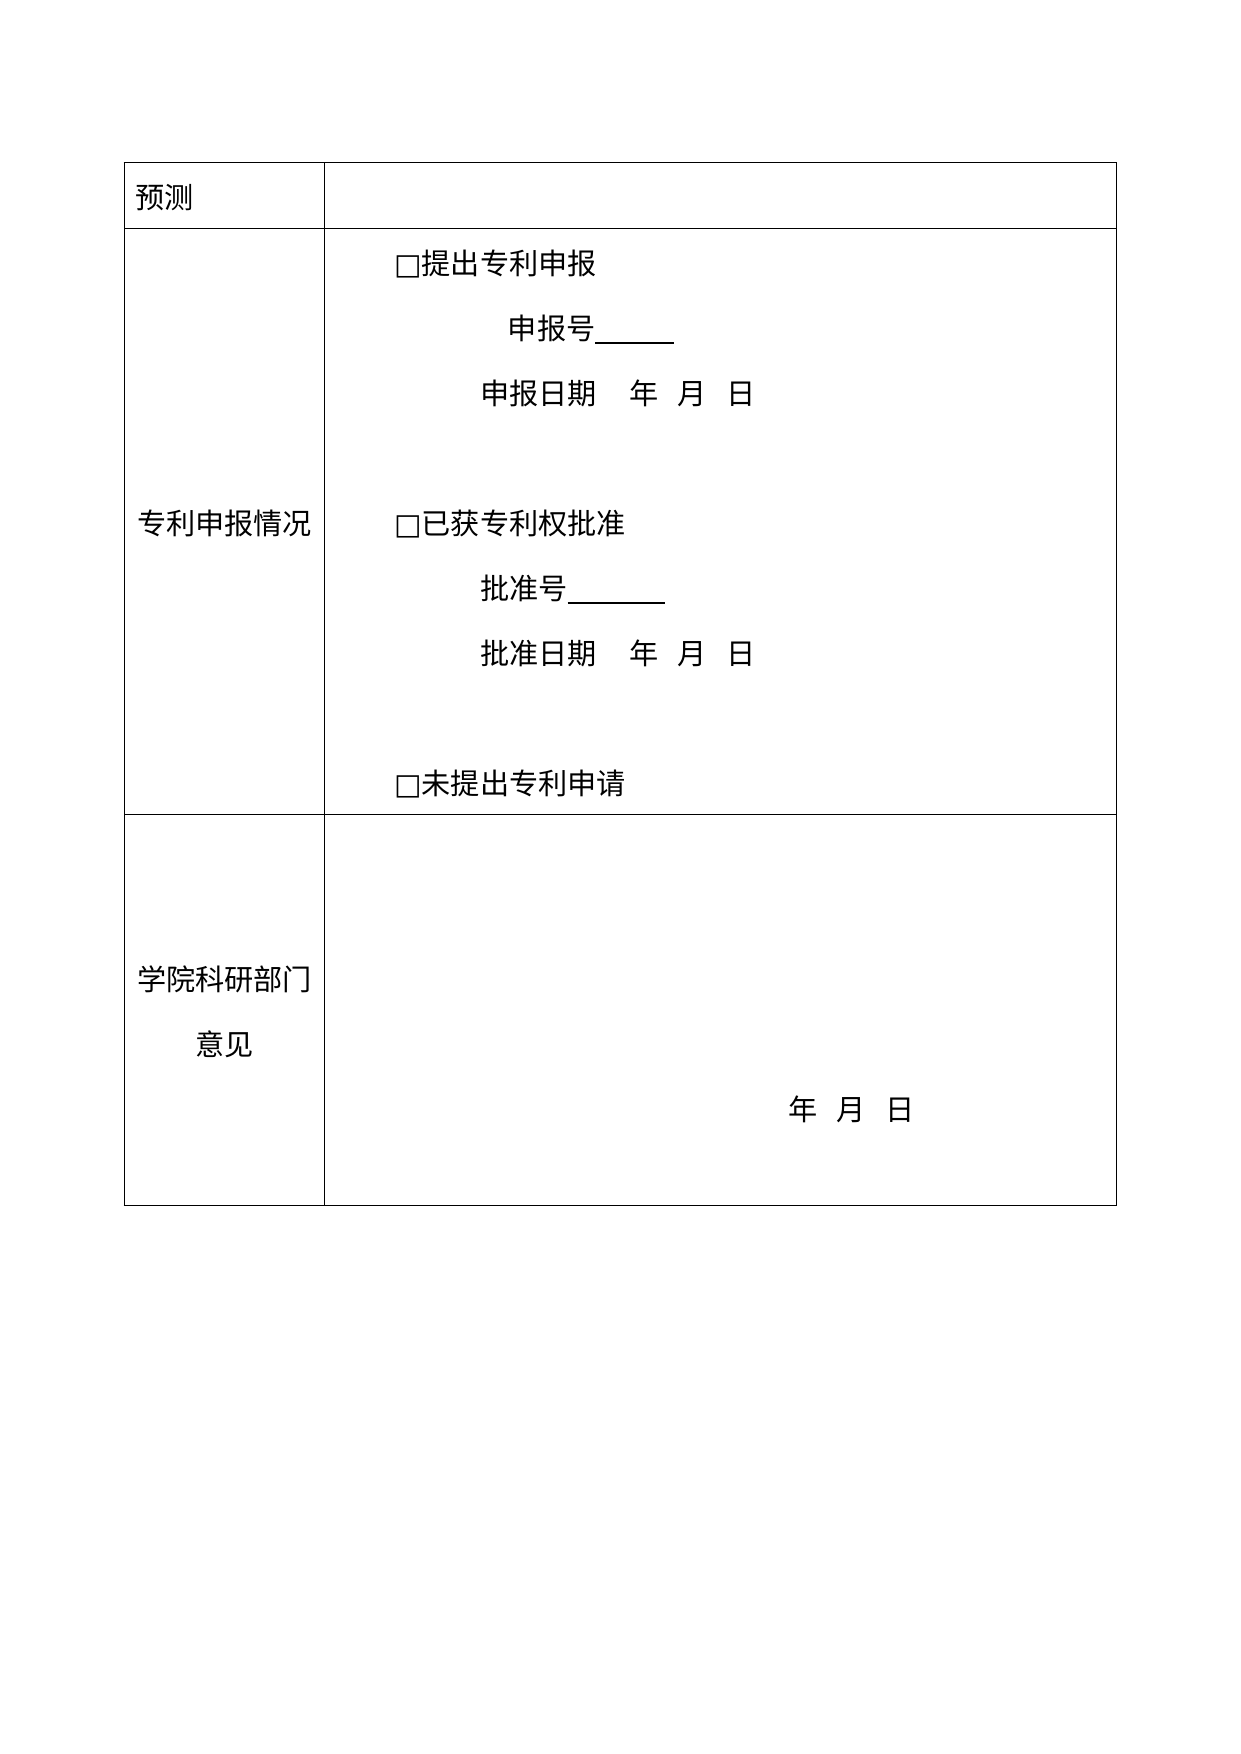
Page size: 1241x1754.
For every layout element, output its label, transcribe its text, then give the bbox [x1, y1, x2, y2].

table_cell [325, 163, 1116, 228]
table_cell 年 月 日 [325, 815, 1116, 1205]
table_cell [125, 163, 324, 228]
table_cell □提出专利申报 申报号 申报日期 年 月 日 □已获专利权批准 批准号 批准日期 年 月 日 □未提出专利申请 [325, 229, 1116, 814]
table_cell 学院科研部门意见 [125, 815, 324, 1205]
table_cell 专利申报情况 [125, 229, 324, 814]
